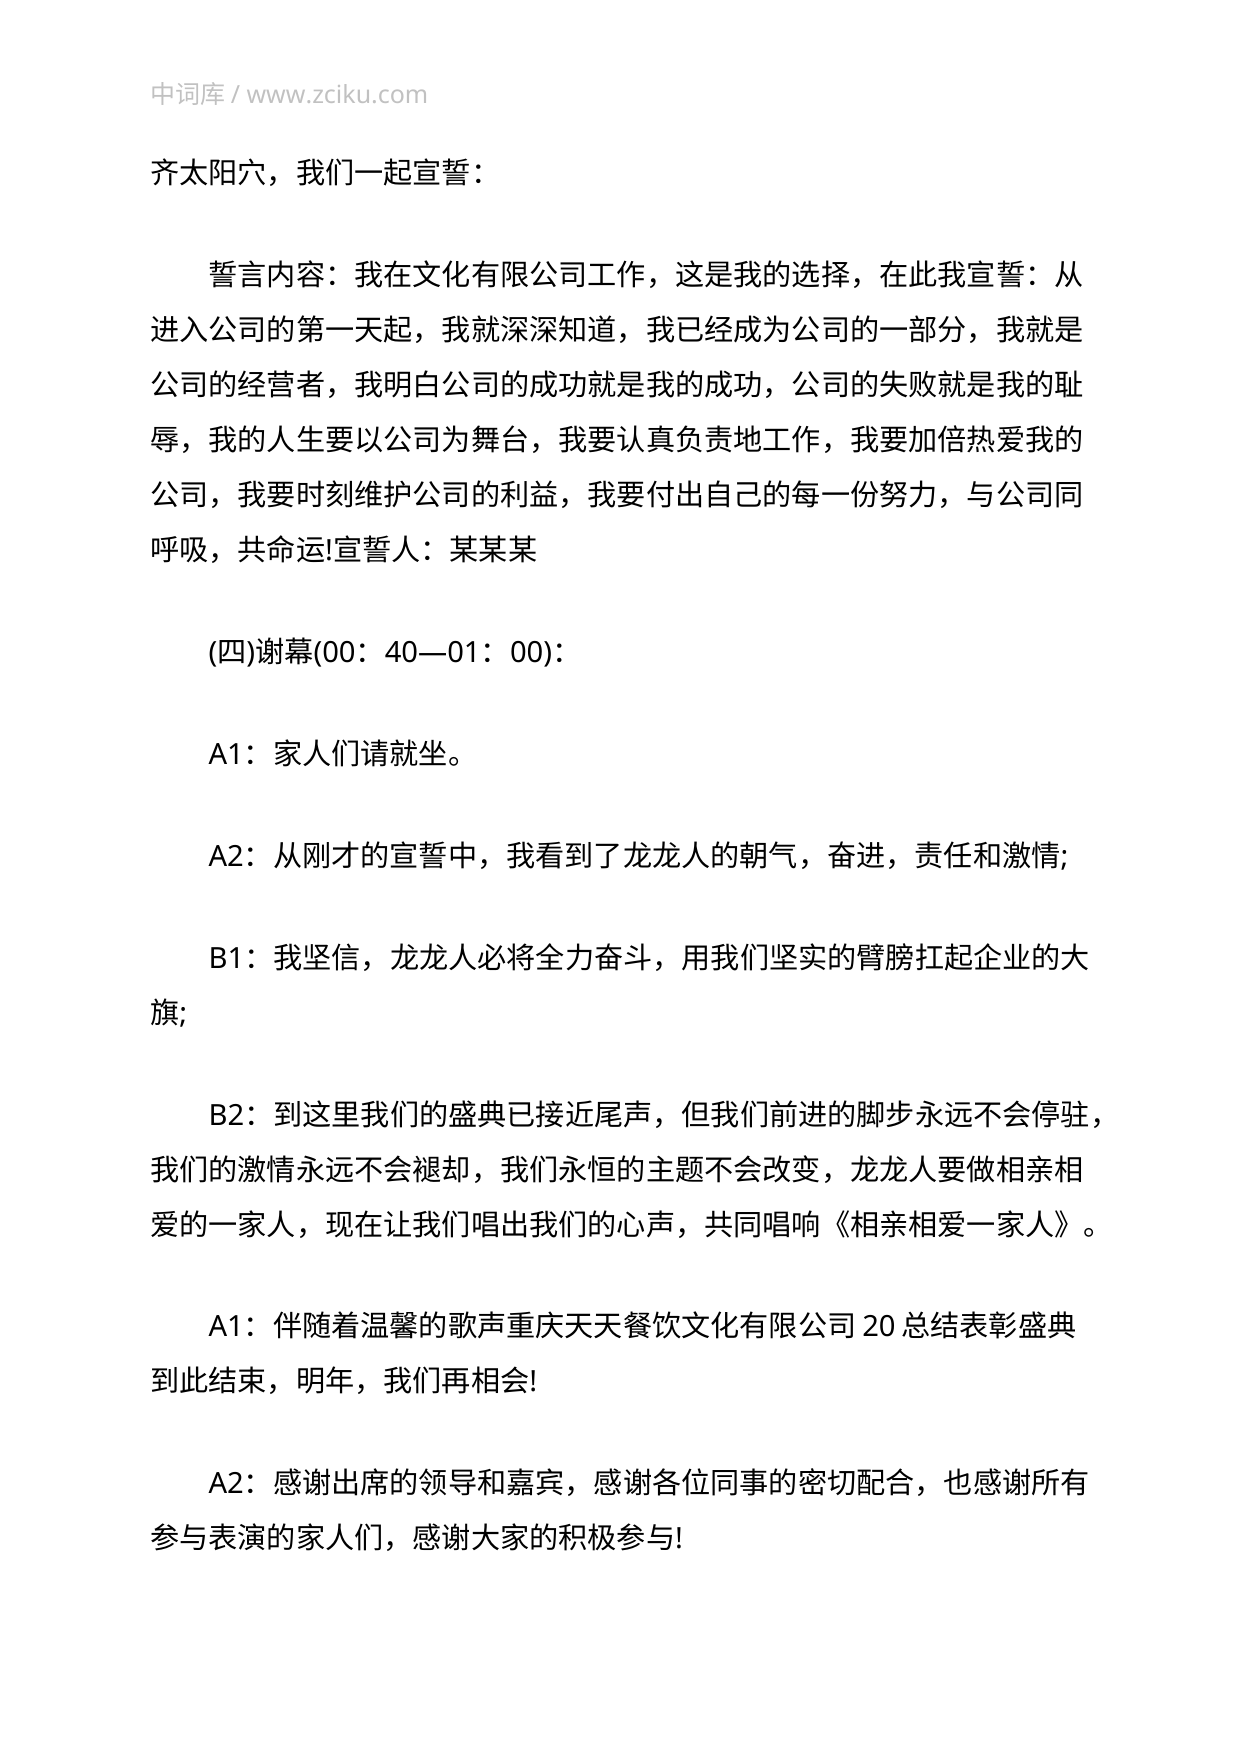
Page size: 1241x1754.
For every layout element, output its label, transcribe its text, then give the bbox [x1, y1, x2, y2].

text 誓言内容：我在文化有限公司工作，这是我的选择，在此我宣誓：从进入公司的第一天起，我就深深知道，我已经成为公司的一部分，我就是公司的经营者，我明白公司的成功就是我的成功，公司的失败就是我的耻辱，我的人生要以公司为舞台，我要认真负责地工作，我要加倍热爱我的公司，我要时刻维护公司的利益，我要付出自己的每一份努力，与公司同呼吸，共命运!宣誓人：某某某 [150, 252, 1090, 569]
text A1：伴随着温馨的歌声重庆天天餐饮文化有限公司20总结表彰盛典到此结束，明年，我们再相会! [150, 1303, 1090, 1400]
text B2：到这里我们的盛典已接近尾声，但我们前进的脚步永远不会停驻，我们的激情永远不会褪却，我们永恒的主题不会改变，龙龙人要做相亲相爱的一家人，现在让我们唱出我们的心声，共同唱响《相亲相爱一家人》。 [150, 1091, 1090, 1243]
text (四)谢幕(00：40—01：00)： [150, 628, 1090, 671]
text A1：家人们请就坐。 [150, 730, 1090, 773]
text A2：感谢出席的领导和嘉宾，感谢各位同事的密切配合，也感谢所有参与表演的家人们，感谢大家的积极参与! [150, 1460, 1090, 1557]
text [150, 150, 1090, 192]
text A2：从刚才的宣誓中，我看到了龙龙人的朝气，奋进，责任和激情; [150, 832, 1090, 874]
text B1：我坚信，龙龙人必将全力奋斗，用我们坚实的臂膀扛起企业的大旗; [150, 934, 1090, 1032]
